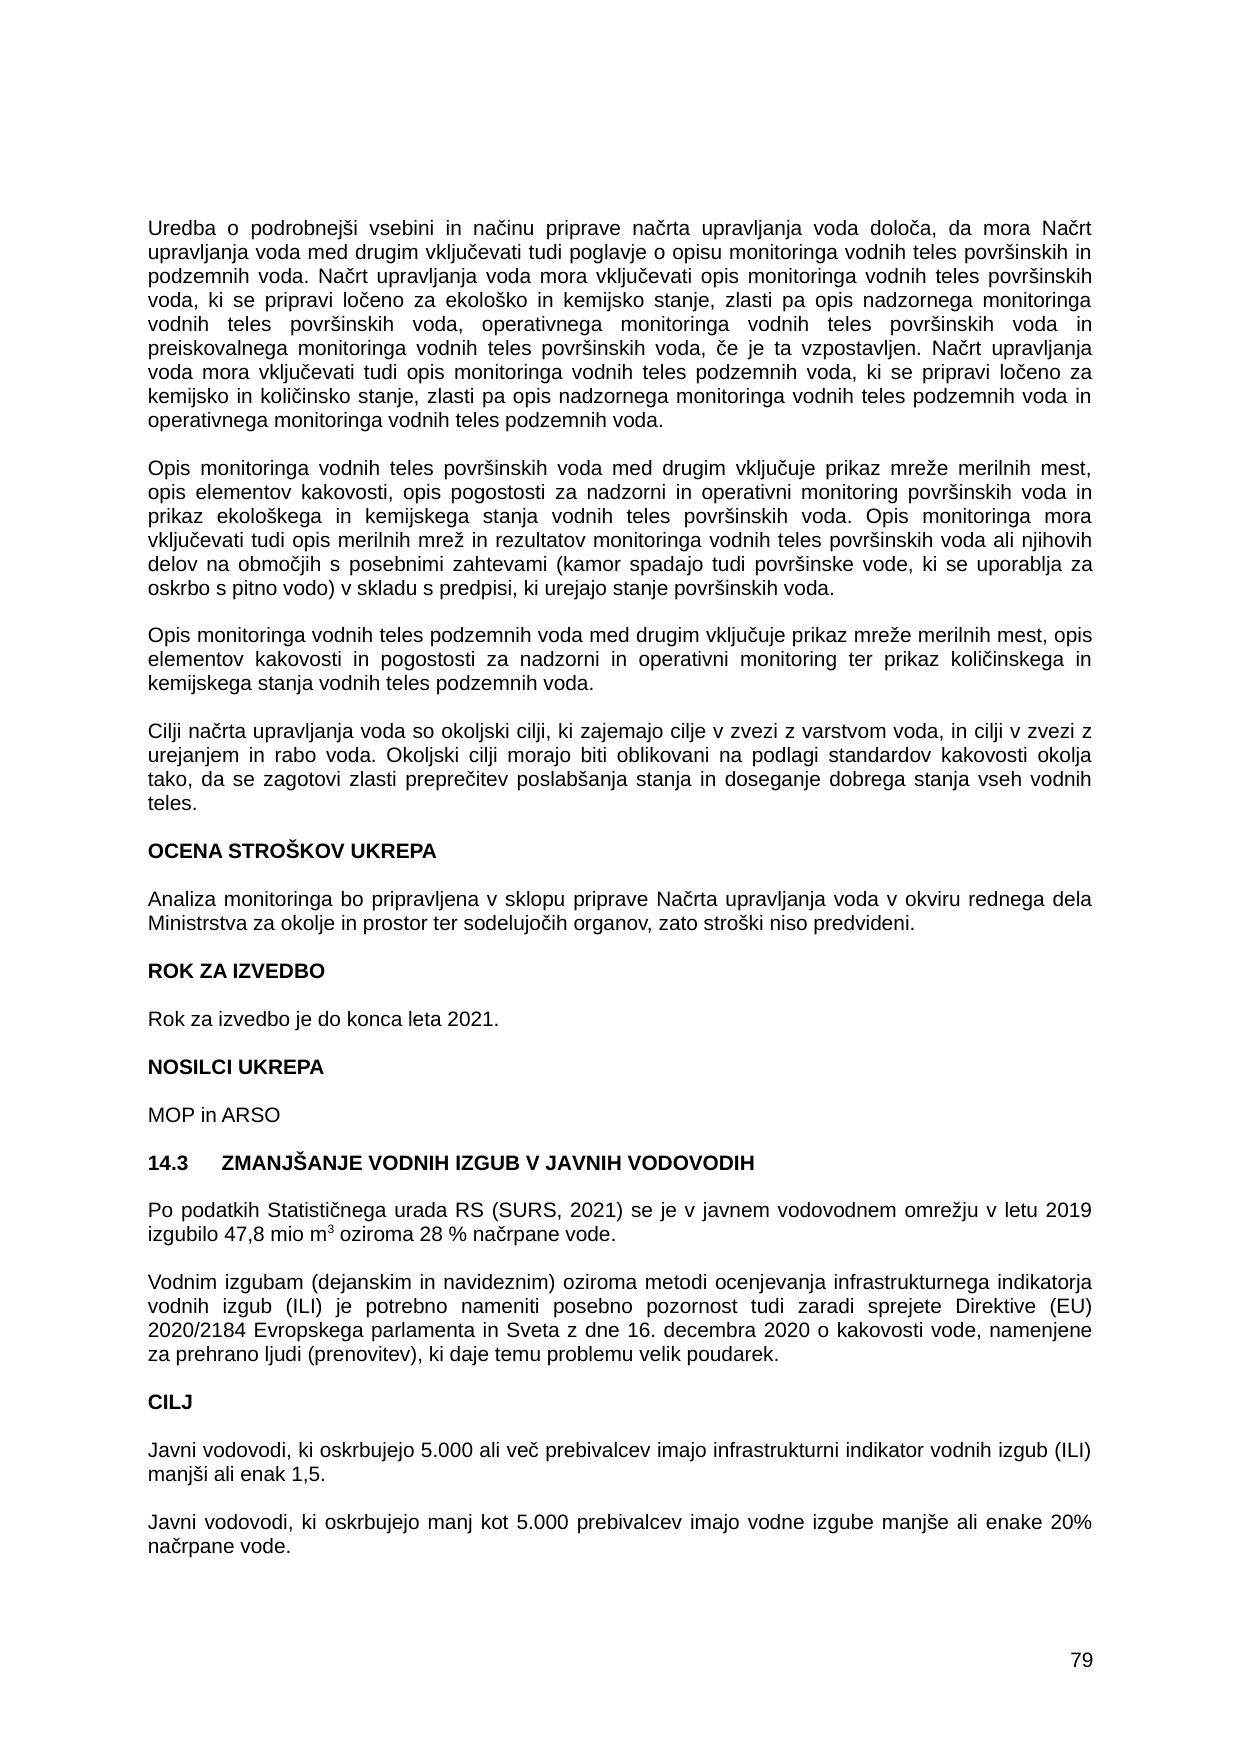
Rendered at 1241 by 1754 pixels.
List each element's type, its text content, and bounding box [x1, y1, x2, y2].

text Vodnim izgubam (dejanskim in navideznim) oziroma metodi ocenjevanja infrastrukturnega indikatorja vodnih izgub (ILI) je potrebno nameniti posebno pozornost tudi zaradi sprejete Direktive (EU) 2020/2184 Evropskega parlamenta in Sveta z dne 16. decembra 2020 o kakovosti vode, namenjene za prehrano ljudi (prenovitev), ki daje temu problemu velik poudarek. [148, 1270, 1093, 1366]
text OCENA STROŠKOV UKREPA [148, 839, 1093, 863]
text Opis monitoringa vodnih teles površinskih voda med drugim vključuje prikaz mreže merilnih mest, opis elementov kakovosti, opis pogostosti za nadzorni in operativni monitoring površinskih voda in prikaz ekološkega in kemijskega stanja vodnih teles površinskih voda. Opis monitoringa mora vključevati tudi opis merilnih mrež in rezultatov monitoringa vodnih teles površinskih voda ali njihovih delov na območjih s posebnimi zahtevami (kamor spadajo tudi površinske vode, ki se uporablja za oskrbo s pitno vodo) v skladu s predpisi, ki urejajo stanje površinskih voda. [148, 456, 1093, 599]
text Uredba o podrobnejši vsebini in načinu priprave načrta upravljanja voda določa, da mora Načrt upravljanja voda med drugim vključevati tudi poglavje o opisu monitoringa vodnih teles površinskih in podzemnih voda. Načrt upravljanja voda mora vključevati opis monitoringa vodnih teles površinskih voda, ki se pripravi ločeno za ekološko in kemijsko stanje, zlasti pa opis nadzornega monitoringa vodnih teles površinskih voda, operativnega monitoringa vodnih teles površinskih voda in preiskovalnega monitoringa vodnih teles površinskih voda, če je ta vzpostavljen. Načrt upravljanja voda mora vključevati tudi opis monitoringa vodnih teles podzemnih voda, ki se pripravi ločeno za kemijsko in količinsko stanje, zlasti pa opis nadzornega monitoringa vodnih teles podzemnih voda in operativnega monitoringa vodnih teles podzemnih voda. [148, 216, 1093, 432]
text Javni vodovodi, ki oskrbujejo manj kot 5.000 prebivalcev imajo vodne izgube manjše ali enake 20% načrpane vode. [148, 1510, 1093, 1558]
text Cilji načrta upravljanja voda so okoljski cilji, ki zajemajo cilje v zvezi z varstvom voda, in cilji v zvezi z urejanjem in rabo voda. Okoljski cilji morajo biti oblikovani na podlagi standardov kakovosti okolja tako, da se zagotovi zlasti preprečitev poslabšanja stanja in doseganje dobrega stanja vseh vodnih teles. [148, 719, 1093, 815]
text Rok za izvedbo je do konca leta 2021. [148, 1007, 1093, 1031]
text Javni vodovodi, ki oskrbujejo 5.000 ali več prebivalcev imajo infrastrukturni indikator vodnih izgub (ILI) manjši ali enak 1,5. [148, 1438, 1093, 1486]
text Opis monitoringa vodnih teles podzemnih voda med drugim vključuje prikaz mreže merilnih mest, opis elementov kakovosti in pogostosti za nadzorni in operativni monitoring ter prikaz količinskega in kemijskega stanja vodnih teles podzemnih voda. [148, 623, 1093, 695]
text ROK ZA IZVEDBO [148, 959, 1093, 983]
text Analiza monitoringa bo pripravljena v sklopu priprave Načrta upravljanja voda v okviru rednega dela Ministrstva za okolje in prostor ter sodelujočih organov, zato stroški niso predvideni. [148, 887, 1093, 935]
text MOP in ARSO [148, 1102, 1093, 1126]
subtitle 14.3 ZMANJŠANJE VODNIH IZGUB V JAVNIH VODOVODIH [148, 1150, 1093, 1174]
text NOSILCI UKREPA [148, 1054, 1093, 1078]
text CILJ [148, 1390, 1093, 1414]
text Po podatkih Statističnega urada RS (SURS, 2021) se je v javnem vodovodnem omrežju v letu 2019 izgubilo 47,8 mio m3 oziroma 28 % načrpane vode. [148, 1198, 1093, 1246]
